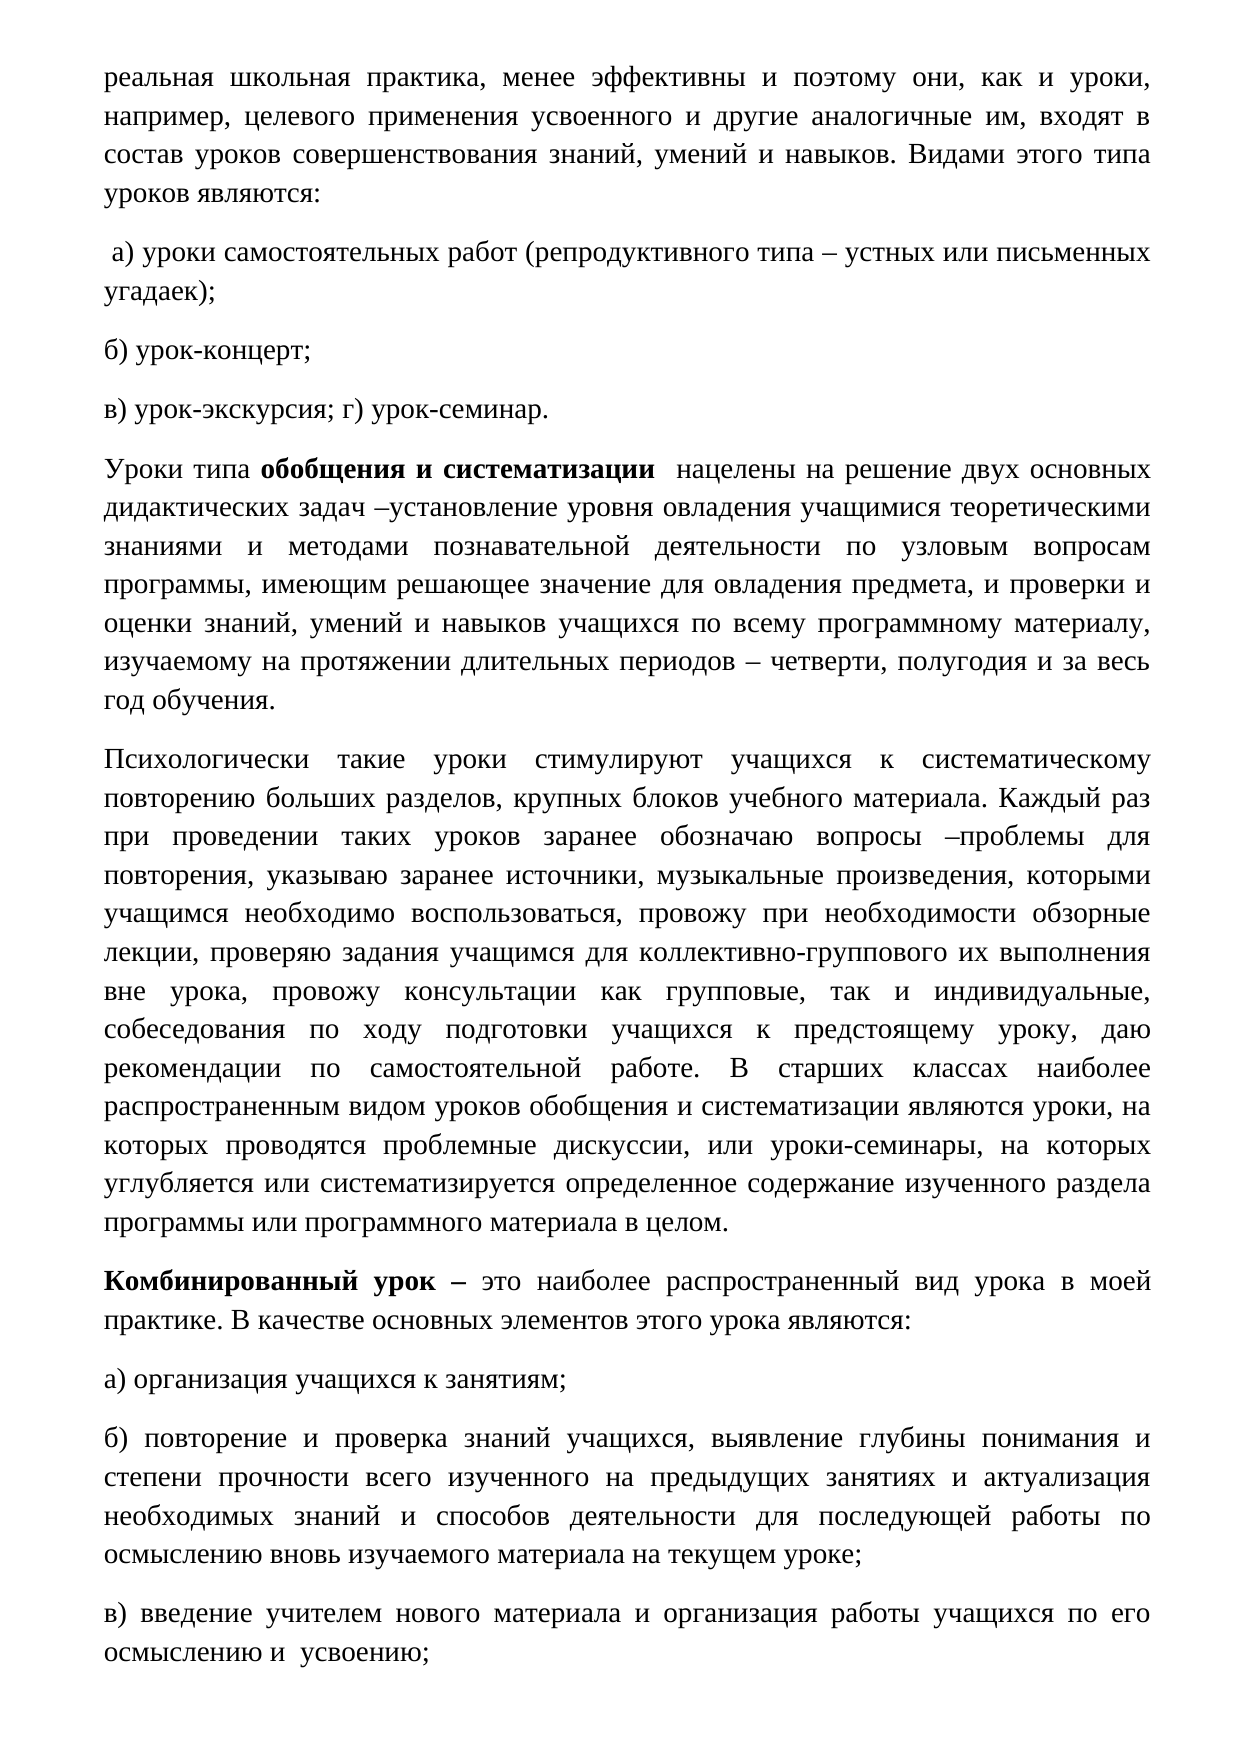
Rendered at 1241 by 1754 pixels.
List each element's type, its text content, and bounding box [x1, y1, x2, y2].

text а) организация учащихся к занятиям; [103, 1361, 1152, 1395]
text б) повторение и проверка знаний учащихся, выявление глубины понимания и степени прочности всего изученного на предыдущих занятиях и актуализация необходимых знаний и способов деятельности для последующей работы по осмыслению вновь изучаемого материала на текущем уроке; [103, 1421, 1152, 1570]
text б) урок-концерт; [103, 332, 1152, 366]
text а) уроки самостоятельных работ (репродуктивного типа – устных или письменных угадаек); [103, 234, 1152, 306]
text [103, 59, 1152, 208]
text Комбинированный урок – это наиболее распространенный вид урока в моей практике. В качестве основных элементов этого урока являются: [103, 1263, 1152, 1335]
text Уроки типа обобщения и систематизации нацелены на решение двух основных дидактических задач –установление уровня овладения учащимися теоретическими знаниями и методами познавательной деятельности по узловым вопросам программы, имеющим решающее значение для овладения предмета, и проверки и оценки знаний, умений и навыков учащихся по всему программному материалу, изучаемому на протяжении длительных периодов – четверти, полугодия и за весь год обучения. [103, 451, 1152, 716]
text в) введение учителем нового материала и организация работы учащихся по его осмыслению и усвоению; [103, 1596, 1152, 1668]
text Психологически такие уроки стимулируют учащихся к систематическому повторению больших разделов, крупных блоков учебного материала. Каждый раз при проведении таких уроков заранее обозначаю вопросы –проблемы для повторения, указываю заранее источники, музыкальные произведения, которыми учащимся необходимо воспользоваться, провожу при необходимости обзорные лекции, проверяю задания учащимся для коллективно-группового их выполнения вне урока, провожу консультации как групповые, так и индивидуальные, собеседования по ходу подготовки учащихся к предстоящему уроку, даю рекомендации по самостоятельной работе. В старших классах наиболее распространенным видом уроков обобщения и систематизации являются уроки, на которых проводятся проблемные дискуссии, или уроки-семинары, на которых углубляется или систематизируется определенное содержание изученного раздела программы или программного материала в целом. [103, 741, 1152, 1237]
text в) урок-экскурсия; г) урок-семинар. [103, 391, 1152, 425]
